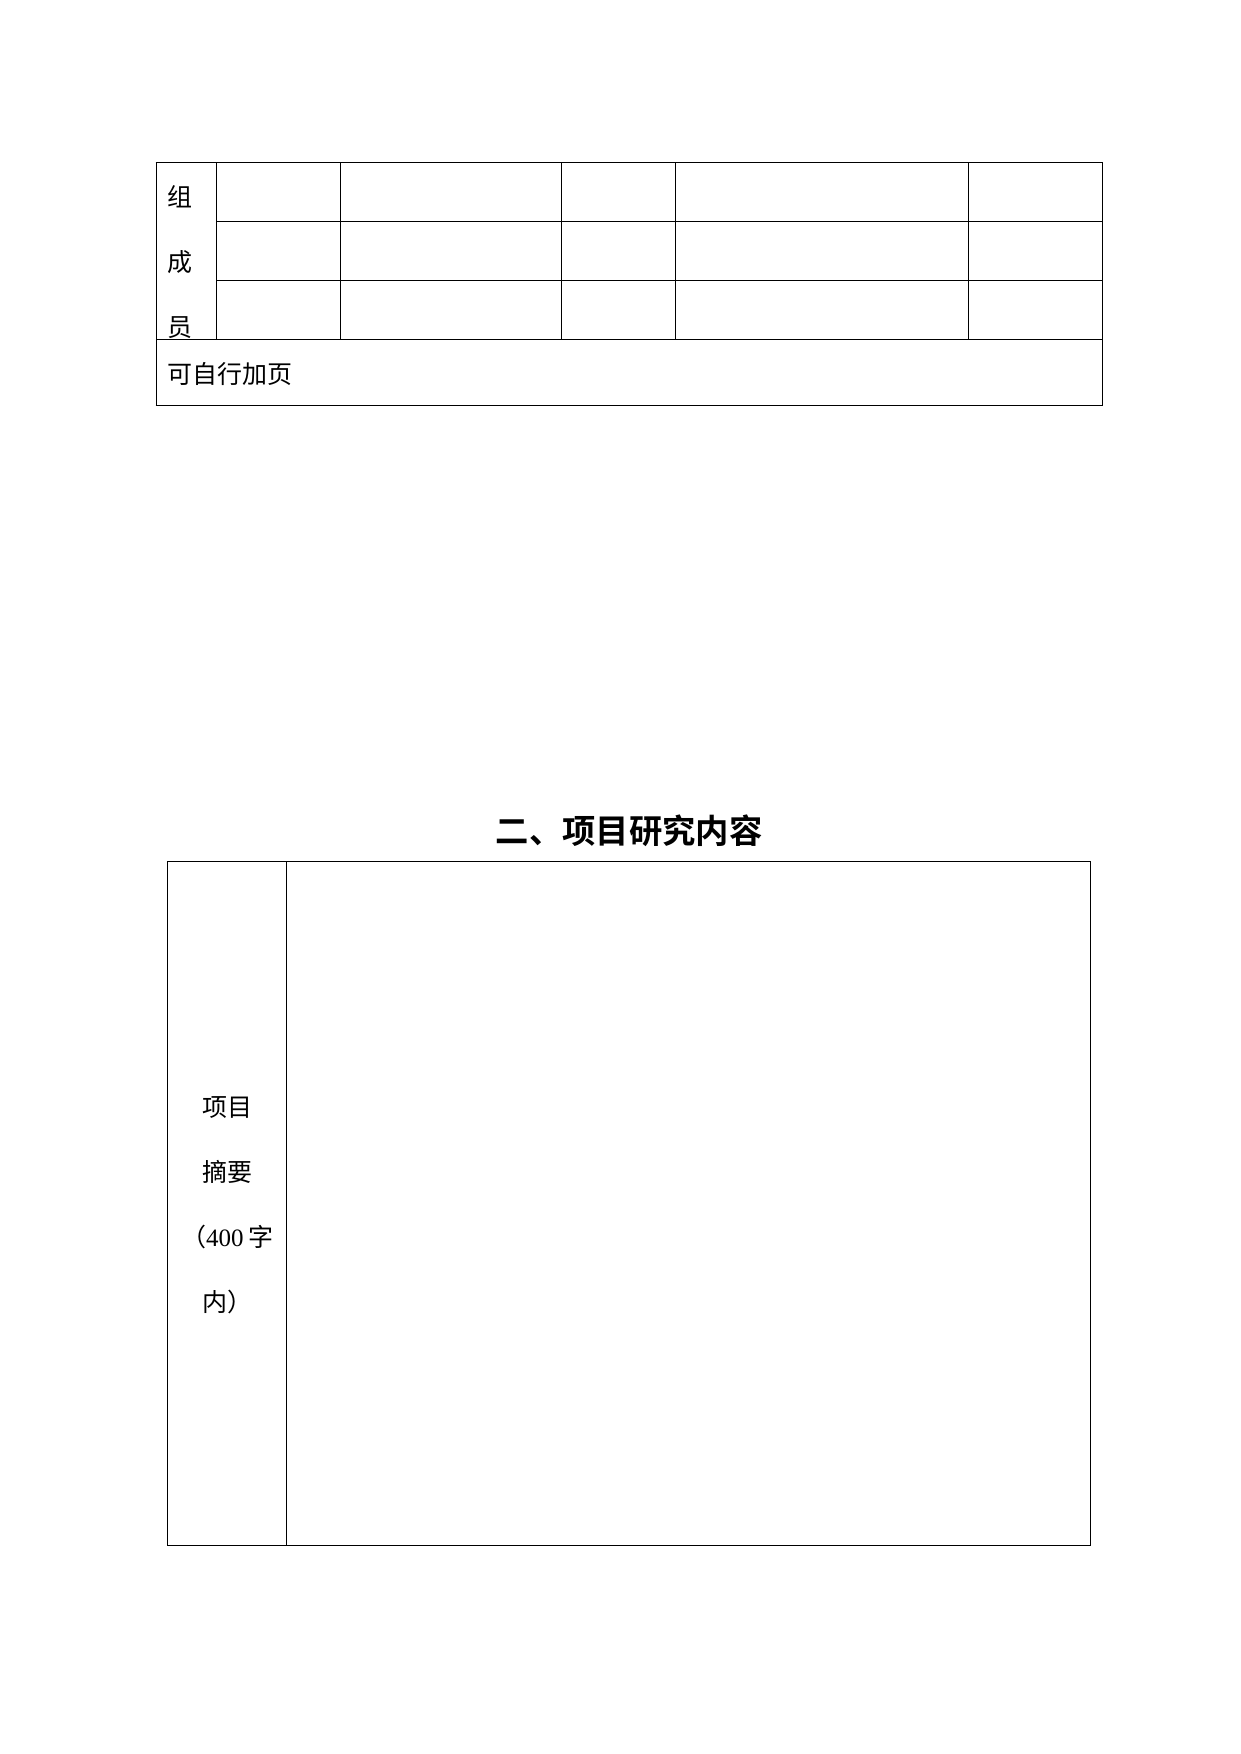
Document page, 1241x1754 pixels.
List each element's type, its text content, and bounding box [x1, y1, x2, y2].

table_cell [341, 163, 561, 221]
table_cell [562, 281, 675, 339]
table_cell [676, 281, 968, 339]
table_header 项目 摘要 （400字内） [168, 862, 286, 1545]
table_cell [676, 163, 968, 221]
table_cell [217, 163, 340, 221]
table_cell [341, 222, 561, 280]
text 二、项目研究内容 [165, 796, 1092, 861]
table_cell 可自行加页 [157, 340, 1102, 405]
table_header [287, 862, 1090, 1545]
table_cell [969, 281, 1102, 339]
table_cell [217, 222, 340, 280]
table_cell [562, 222, 675, 280]
table_cell [969, 163, 1102, 221]
table_cell [562, 163, 675, 221]
table_cell [969, 222, 1102, 280]
table_cell [341, 281, 561, 339]
table_cell [217, 281, 340, 339]
table_cell [676, 222, 968, 280]
